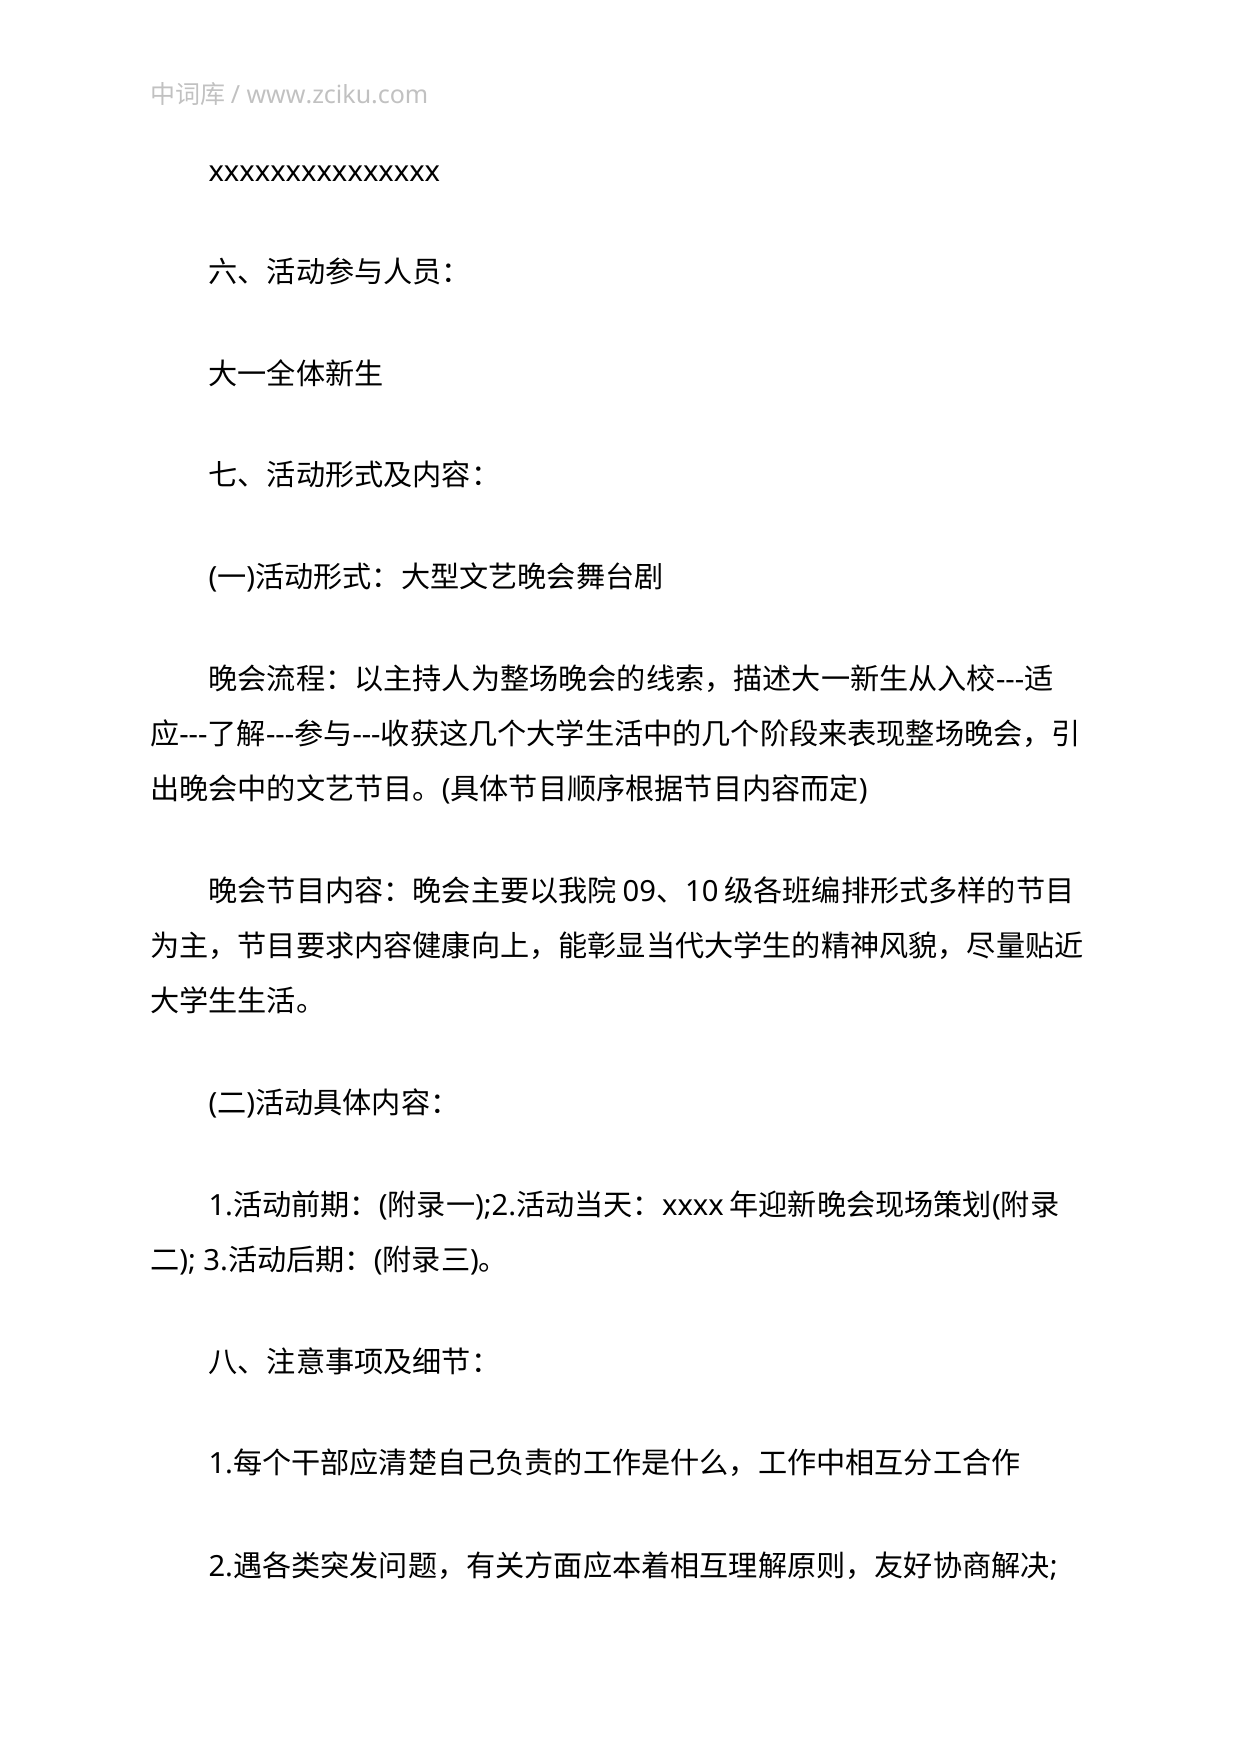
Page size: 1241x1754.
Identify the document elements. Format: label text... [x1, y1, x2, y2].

text 大一全体新生 [150, 350, 1090, 392]
text 晚会流程：以主持人为整场晚会的线索，描述大一新生从入校---适应---了解---参与---收获这几个大学生活中的几个阶段来表现整场晚会，引出晚会中的文艺节目。(具体节目顺序根据节目内容而定) [150, 656, 1090, 808]
text (二)活动具体内容： [150, 1079, 1090, 1122]
text 六、活动参与人员： [150, 248, 1090, 291]
text 晚会节目内容：晚会主要以我院09、10级各班编排形式多样的节目为主，节目要求内容健康向上，能彰显当代大学生的精神风貌，尽量贴近大学生生活。 [150, 868, 1090, 1020]
text 七、活动形式及内容： [150, 452, 1090, 494]
text 1.每个干部应清楚自己负责的工作是什么，工作中相互分工合作 [150, 1440, 1090, 1482]
text xxxxxxxxxxxxxxx [150, 150, 1090, 190]
text 1.活动前期：(附录一);2.活动当天：xxxx年迎新晚会现场策划(附录二); 3.活动后期：(附录三)。 [150, 1181, 1090, 1279]
text 八、注意事项及细节： [150, 1338, 1090, 1381]
text 2.遇各类突发问题，有关方面应本着相互理解原则，友好协商解决; [150, 1542, 1090, 1584]
text (一)活动形式：大型文艺晚会舞台剧 [150, 554, 1090, 596]
